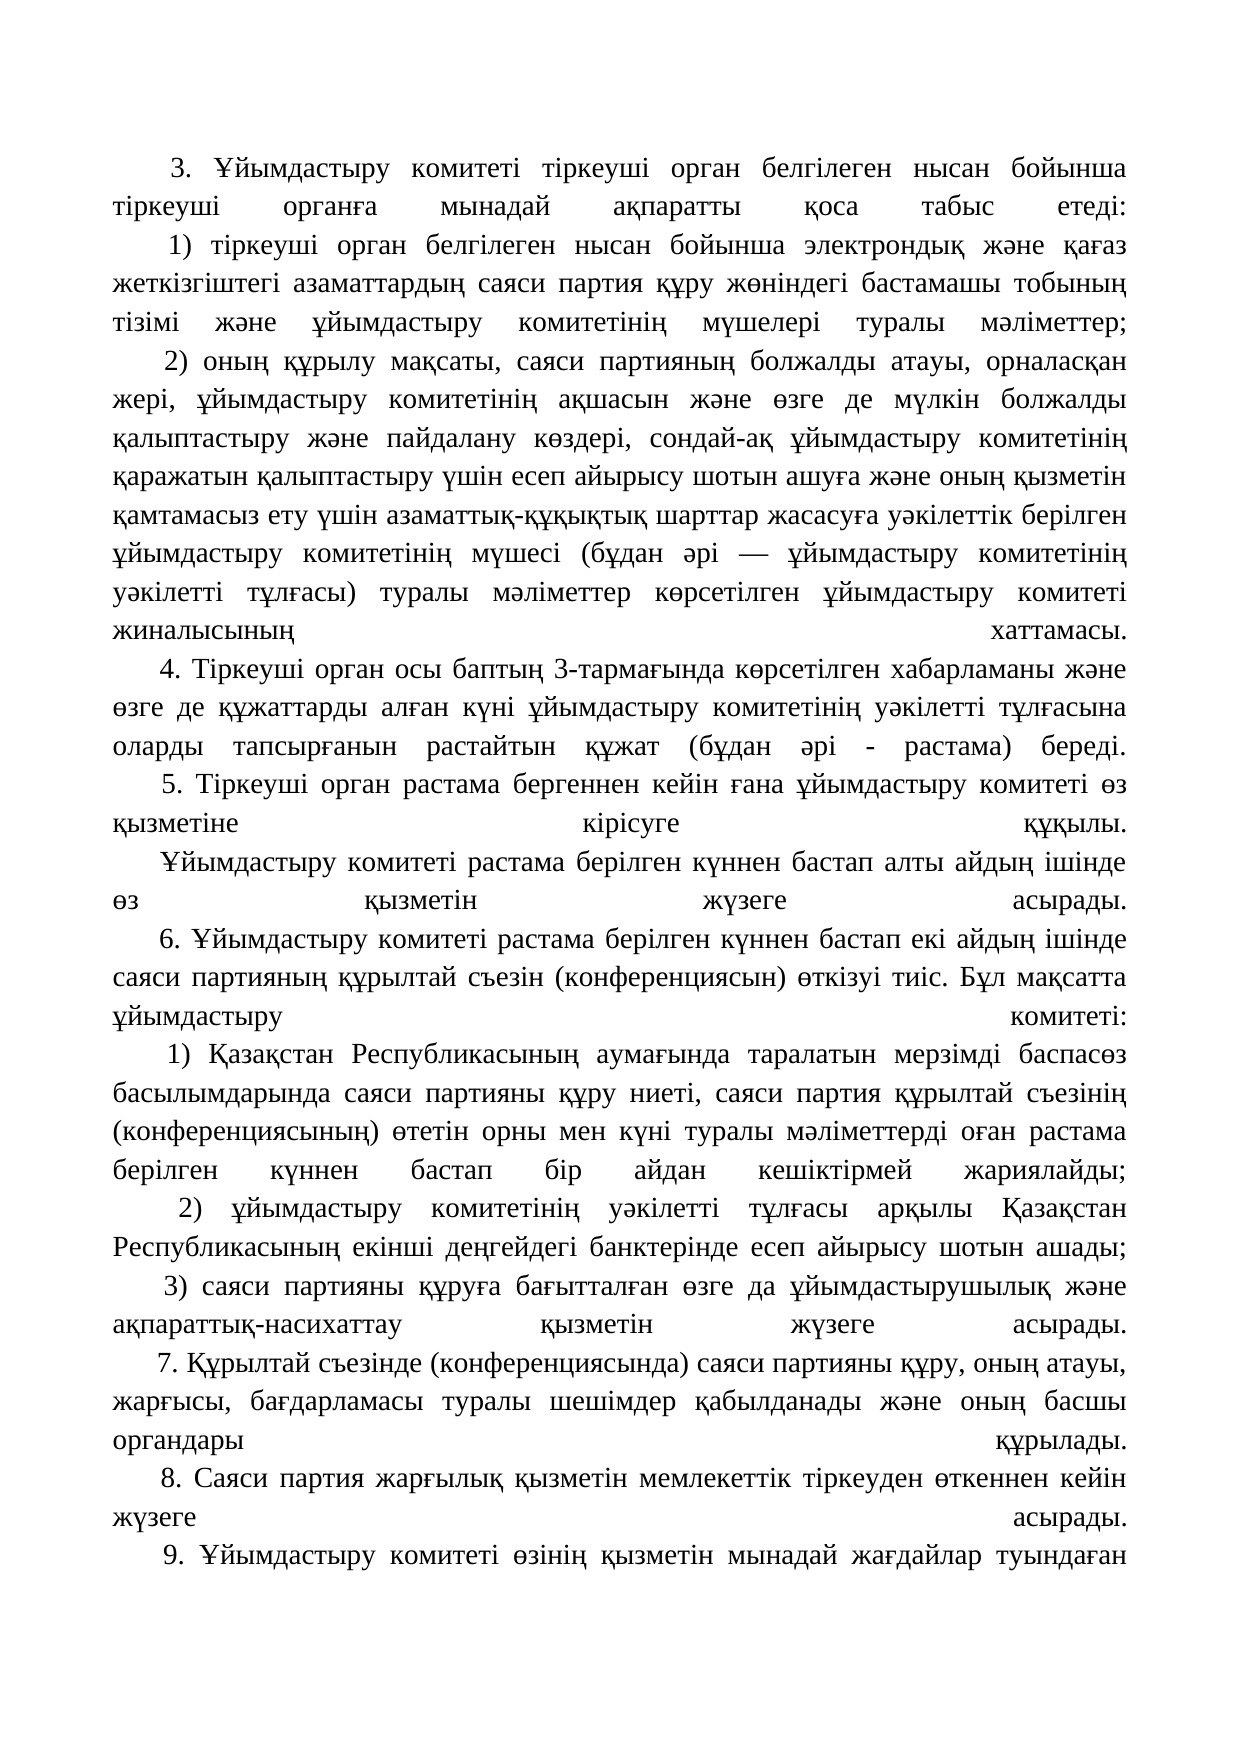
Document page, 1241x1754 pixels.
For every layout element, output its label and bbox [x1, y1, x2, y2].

text [112, 150, 1128, 1571]
